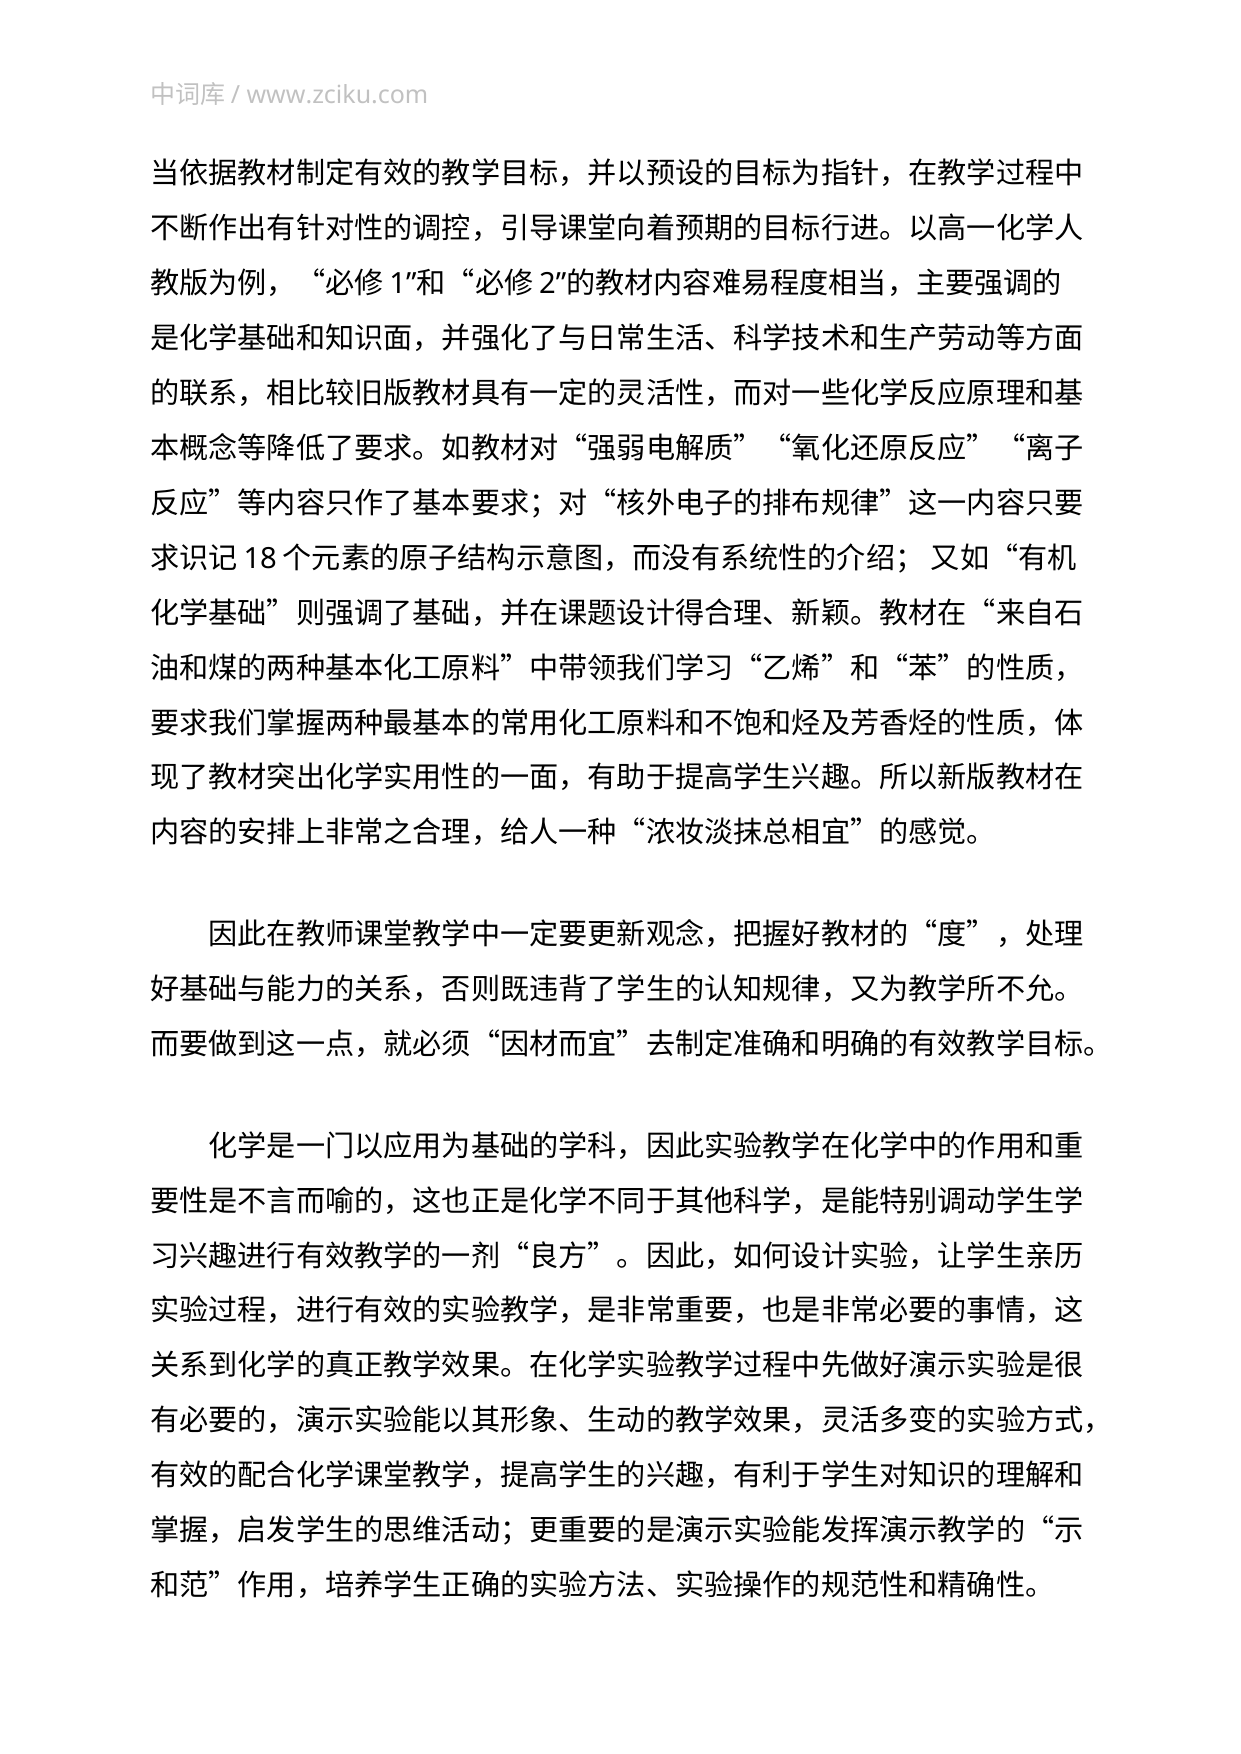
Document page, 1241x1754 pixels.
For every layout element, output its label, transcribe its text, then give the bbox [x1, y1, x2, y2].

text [150, 150, 1090, 851]
text 因此在教师课堂教学中一定要更新观念，把握好教材的“度”，处理好基础与能力的关系，否则既违背了学生的认知规律，又为教学所不允。而要做到这一点，就必须“因材而宜”去制定准确和明确的有效教学目标。 [150, 911, 1090, 1063]
text 化学是一门以应用为基础的学科，因此实验教学在化学中的作用和重要性是不言而喻的，这也正是化学不同于其他科学，是能特别调动学生学习兴趣进行有效教学的一剂“良方”。因此，如何设计实验，让学生亲历实验过程，进行有效的实验教学，是非常重要，也是非常必要的事情，这关系到化学的真正教学效果。在化学实验教学过程中先做好演示实验是很有必要的，演示实验能以其形象、生动的教学效果，灵活多变的实验方式，有效的配合化学课堂教学，提高学生的兴趣，有利于学生对知识的理解和掌握，启发学生的思维活动；更重要的是演示实验能发挥演示教学的“示和范”作用，培养学生正确的实验方法、实验操作的规范性和精确性。 [150, 1122, 1090, 1604]
